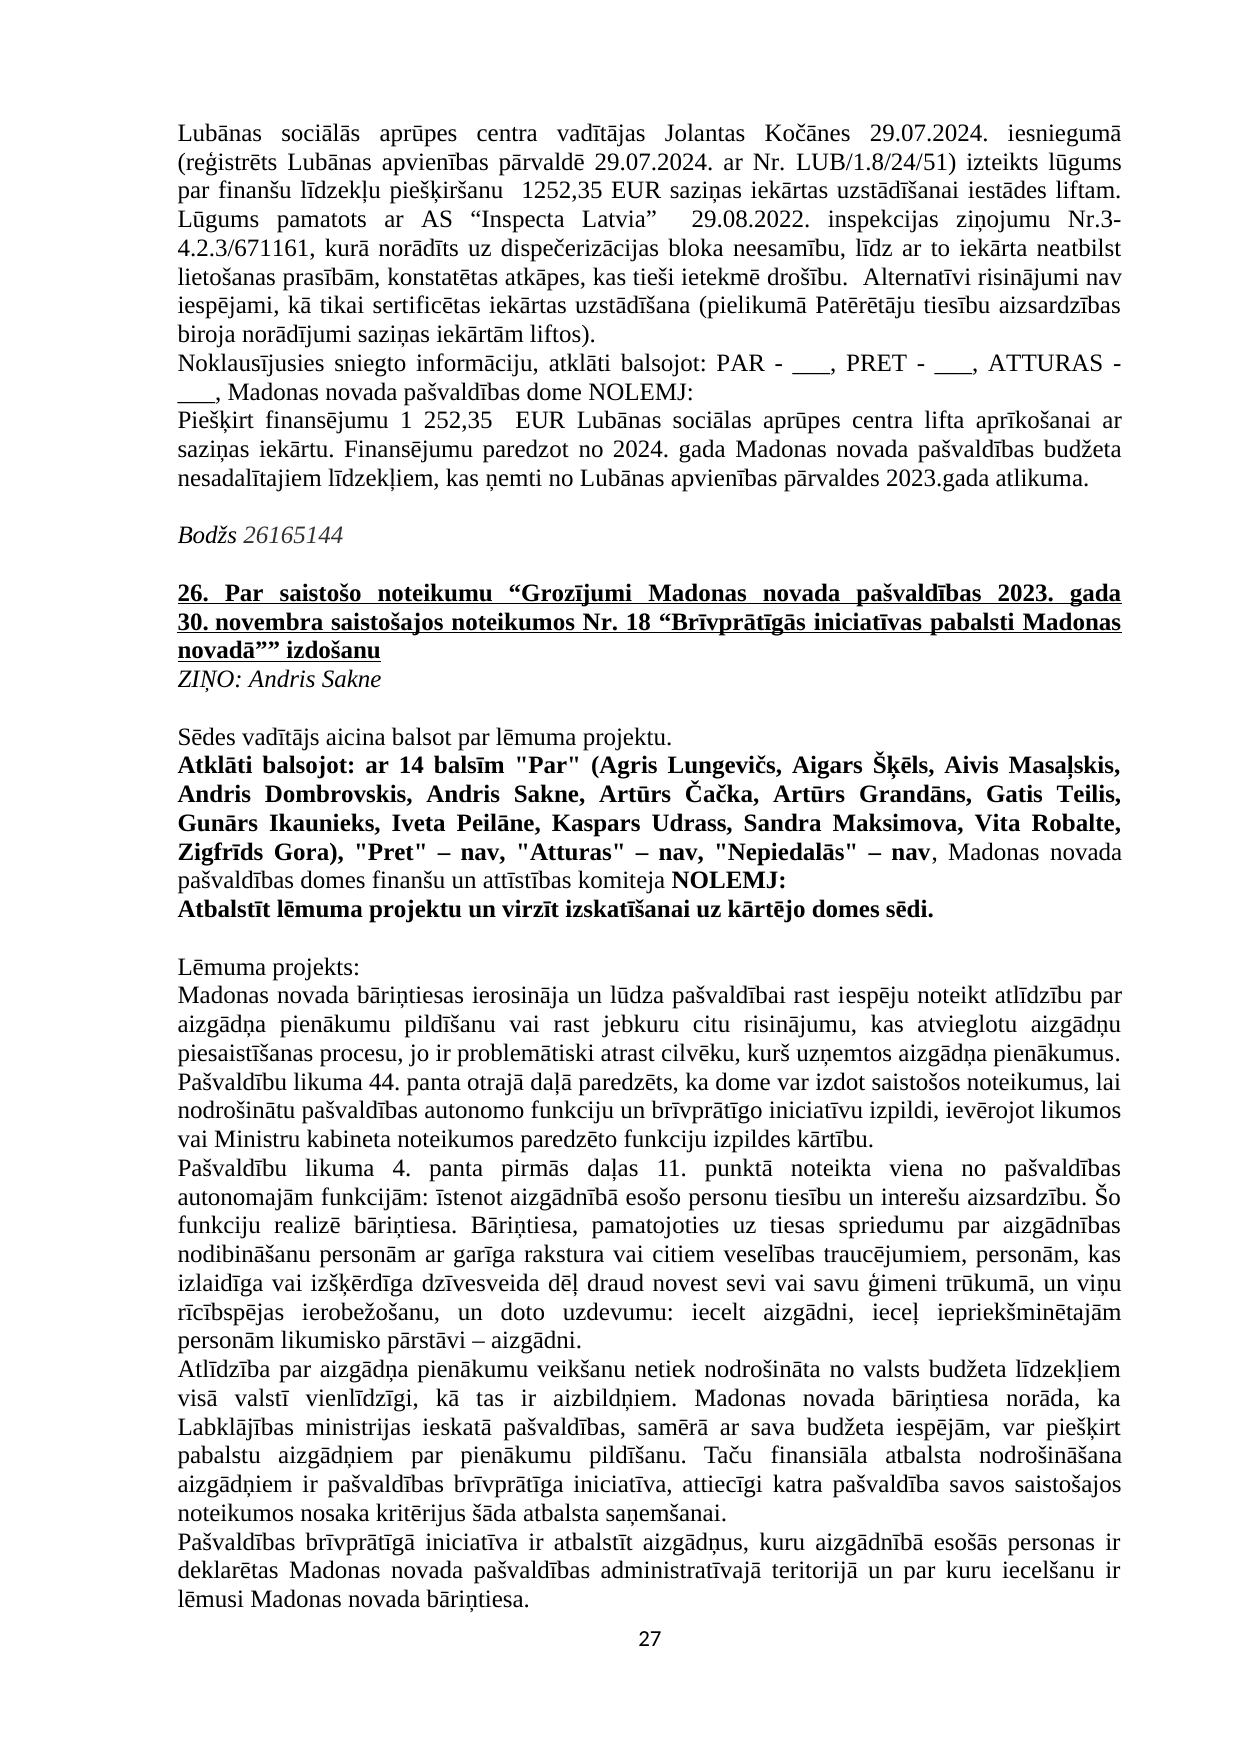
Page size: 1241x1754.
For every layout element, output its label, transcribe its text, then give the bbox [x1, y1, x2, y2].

text Atlīdzība par aizgādņa pienākumu veikšanu netiek nodrošināta no valsts budžeta līdzekļiem visā valstī vienlīdzīgi, kā tas ir aizbildņiem. Madonas novada bāriņtiesa norāda, ka Labklājības ministrijas ieskatā pašvaldības, samērā ar sava budžeta iespējām, var piešķirt pabalstu aizgādņiem par pienākumu pildīšanu. Taču finansiāla atbalsta nodrošināšana aizgādņiem ir pašvaldības brīvprātīga iniciatīva, attiecīgi katra pašvaldība savos saistošajos noteikumos nosaka kritērijus šāda atbalsta saņemšanai. [177, 1354, 1122, 1527]
text Pašvaldības brīvprātīgā iniciatīva ir atbalstīt aizgādņus, kuru aizgādnībā esošās personas ir deklarētas Madonas novada pašvaldības administratīvajā teritorijā un par kuru iecelšanu ir lēmusi Madonas novada bāriņtiesa. [177, 1527, 1122, 1613]
text Atklāti balsojot: ar 14 balsīm "Par" (Agris Lungevičs, Aigars Šķēls, Aivis Masaļskis, Andris Dombrovskis, Andris Sakne, Artūrs Čačka, Artūrs Grandāns, Gatis Teilis, Gunārs Ikaunieks, Iveta Peilāne, Kaspars Udrass, Sandra Maksimova, Vita Robalte, Zigfrīds Gora), "Pret" – nav, "Atturas" – nav, "Nepiedalās" – nav, Madonas novada pašvaldības domes finanšu un attīstības komiteja NOLEMJ: [177, 751, 1122, 894]
text Lubānas sociālās aprūpes centra vadītājas Jolantas Kočānes 29.07.2024. iesniegumā (reģistrēts Lubānas apvienības pārvaldē 29.07.2024. ar Nr. LUB/1.8/24/51) izteikts lūgums par finanšu līdzekļu piešķiršanu 1252,35 EUR saziņas iekārtas uzstādīšanai iestādes liftam. Lūgums pamatots ar AS “Inspecta Latvia” 29.08.2022. inspekcijas ziņojumu Nr.3-4.2.3/671161, kurā norādīts uz dispečerizācijas bloka neesamību, līdz ar to iekārta neatbilst lietošanas prasībām, konstatētas atkāpes, kas tieši ietekmē drošību. Alternatīvi risinājumi nav iespējami, kā tikai sertificētas iekārtas uzstādīšana (pielikumā Patērētāju tiesību aizsardzības biroja norādījumi saziņas iekārtām liftos). [177, 118, 1122, 348]
text Lēmuma projekts: [177, 952, 1122, 981]
text 26. Par saistošo noteikumu “Grozījumi Madonas novada pašvaldības 2023. gada 30. novembra saistošajos noteikumos Nr. 18 “Brīvprātīgās iniciatīvas pabalsti Madonas novadā”” izdošanu [177, 578, 1122, 603]
text ZIŅO: Andris Sakne [177, 664, 1122, 693]
text 26. Par saistošo noteikumu “Grozījumi Madonas novada pašvaldības 2023. gada 30. novembra saistošajos noteikumos Nr. 18 “Brīvprātīgās iniciatīvas pabalsti Madonas novadā”” izdošanu [177, 633, 1122, 664]
text Pašvaldību likuma 4. panta pirmās daļas 11. punktā noteikta viena no pašvaldības autonomajām funkcijām: īstenot aizgādnībā esošo personu tiesību un interešu aizsardzību. Šo funkciju realizē bāriņtiesa. Bāriņtiesa, pamatojoties uz tiesas spriedumu par aizgādnības nodibināšanu personām ar garīga rakstura vai citiem veselības traucējumiem, personām, kas izlaidīga vai izšķērdīga dzīvesveida dēļ draud novest sevi vai savu ģimeni trūkumā, un viņu rīcībspējas ierobežošanu, un doto uzdevumu: iecelt aizgādni, ieceļ iepriekšminētajām personām likumisko pārstāvi – aizgādni. [177, 1153, 1122, 1354]
text Pašvaldību likuma 44. panta otrajā daļā paredzēts, ka dome var izdot saistošos noteikumus, lai nodrošinātu pašvaldības autonomo funkciju un brīvprātīgo iniciatīvu izpildi, ievērojot likumos vai Ministru kabineta noteikumos paredzēto funkciju izpildes kārtību. [177, 1067, 1122, 1153]
text Atbalstīt lēmuma projektu un virzīt izskatīšanai uz kārtējo domes sēdi. [177, 894, 1122, 923]
text Piešķirt finansējumu 1 252,35 EUR Lubānas sociālas aprūpes centra lifta aprīkošanai ar saziņas iekārtu. Finansējumu paredzot no 2024. gada Madonas novada pašvaldības budžeta nesadalītajiem līdzekļiem, kas ņemti no Lubānas apvienības pārvaldes 2023.gada atlikuma. [177, 406, 1122, 492]
text 26. Par saistošo noteikumu “Grozījumi Madonas novada pašvaldības 2023. gada 30. novembra saistošajos noteikumos Nr. 18 “Brīvprātīgās iniciatīvas pabalsti Madonas novadā”” izdošanu [177, 604, 1122, 632]
text Bodžs 26165144 [177, 521, 1128, 549]
text Madonas novada bāriņtiesas ierosināja un lūdza pašvaldībai rast iespēju noteikt atlīdzību par aizgādņa pienākumu pildīšanu vai rast jebkuru citu risinājumu, kas atvieglotu aizgādņu piesaistīšanas procesu, jo ir problemātiski atrast cilvēku, kurš uzņemtos aizgādņa pienākumus. [177, 981, 1122, 1067]
text Noklausījusies sniegto informāciju, atklāti balsojot: PAR - ___, PRET - ___, ATTURAS - ___, Madonas novada pašvaldības dome NOLEMJ: [177, 348, 1122, 406]
text Sēdes vadītājs aicina balsot par lēmuma projektu. [177, 722, 1122, 751]
